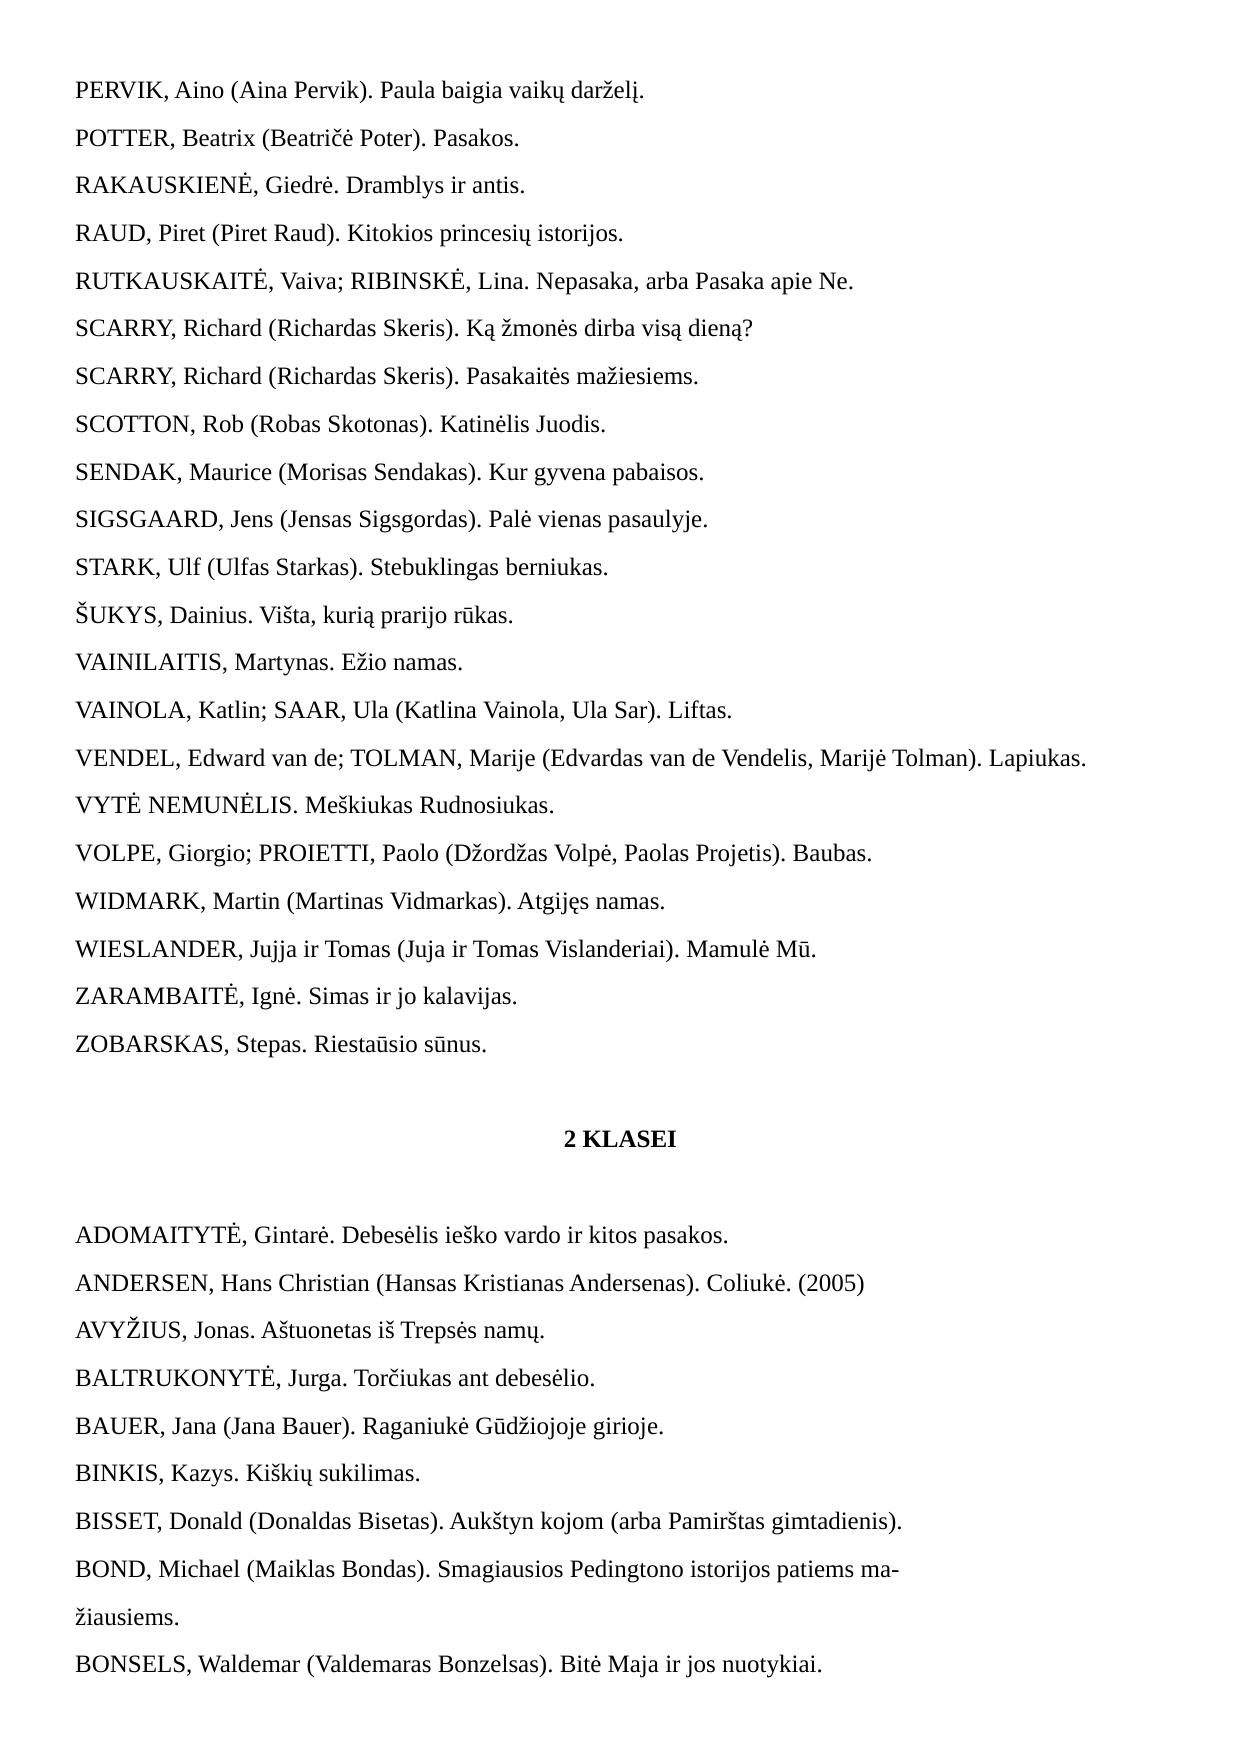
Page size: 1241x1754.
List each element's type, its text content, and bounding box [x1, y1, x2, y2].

text SENDAK, Maurice (Morisas Sendakas). Kur gyvena pabaisos. [75, 457, 1165, 485]
text POTTER, Beatrix (Beatričė Poter). Pasakos. [75, 123, 1165, 151]
text BALTRUKONYTĖ, Jurga. Torčiukas ant debesėlio. [75, 1363, 1165, 1392]
text BOND, Michael (Maiklas Bondas). Smagiausios Pedingtono istorijos patiems ma- [75, 1554, 1165, 1583]
text 2 KLASEI [75, 1124, 1165, 1153]
text AVYŽIUS, Jonas. Aštuonetas iš Trepsės namų. [75, 1315, 1165, 1344]
text RAUD, Piret (Piret Raud). Kitokios princesių istorijos. [75, 218, 1165, 247]
text BAUER, Jana (Jana Bauer). Raganiukė Gūdžiojoje girioje. [75, 1411, 1165, 1439]
text žiausiems. [75, 1602, 1165, 1630]
text SCOTTON, Rob (Robas Skotonas). Katinėlis Juodis. [75, 409, 1165, 438]
text RUTKAUSKAITĖ, Vaiva; RIBINSKĖ, Lina. Nepasaka, arba Pasaka apie Ne. [75, 266, 1165, 294]
text ZARAMBAITĖ, Ignė. Simas ir jo kalavijas. [75, 981, 1165, 1010]
text ŠUKYS, Dainius. Višta, kurią prarijo rūkas. [75, 600, 1165, 628]
text WIDMARK, Martin (Martinas Vidmarkas). Atgijęs namas. [75, 886, 1165, 915]
text VENDEL, Edward van de; TOLMAN, Marije (Edvardas van de Vendelis, Marijė Tolman). Lapiukas. [75, 743, 1165, 772]
text PERVIK, Aino (Aina Pervik). Paula baigia vaikų darželį. [75, 75, 1165, 104]
text SCARRY, Richard (Richardas Skeris). Pasakaitės mažiesiems. [75, 361, 1165, 390]
text SCARRY, Richard (Richardas Skeris). Ką žmonės dirba visą dieną? [75, 313, 1165, 342]
text BISSET, Donald (Donaldas Bisetas). Aukštyn kojom (arba Pamirštas gimtadienis). [75, 1506, 1165, 1535]
text WIESLANDER, Jujja ir Tomas (Juja ir Tomas Vislanderiai). Mamulė Mū. [75, 934, 1165, 962]
text VYTĖ NEMUNĖLIS. Meškiukas Rudnosiukas. [75, 791, 1165, 819]
text BINKIS, Kazys. Kiškių sukilimas. [75, 1458, 1165, 1487]
text STARK, Ulf (Ulfas Starkas). Stebuklingas berniukas. [75, 552, 1165, 581]
text RAKAUSKIENĖ, Giedrė. Dramblys ir antis. [75, 170, 1165, 199]
text ANDERSEN, Hans Christian (Hansas Kristianas Andersenas). Coliukė. (2005) [75, 1268, 1165, 1296]
text ZOBARSKAS, Stepas. Riestaūsio sūnus. [75, 1029, 1165, 1058]
text BONSELS, Waldemar (Valdemaras Bonzelsas). Bitė Maja ir jos nuotykiai. [75, 1649, 1165, 1678]
text VOLPE, Giorgio; PROIETTI, Paolo (Džordžas Volpė, Paolas Projetis). Baubas. [75, 838, 1165, 867]
text VAINOLA, Katlin; SAAR, Ula (Katlina Vainola, Ula Sar). Liftas. [75, 695, 1165, 724]
text VAINILAITIS, Martynas. Ežio namas. [75, 647, 1165, 676]
text ADOMAITYTĖ, Gintarė. Debesėlis ieško vardo ir kitos pasakos. [75, 1220, 1165, 1249]
text SIGSGAARD, Jens (Jensas Sigsgordas). Palė vienas pasaulyje. [75, 504, 1165, 533]
